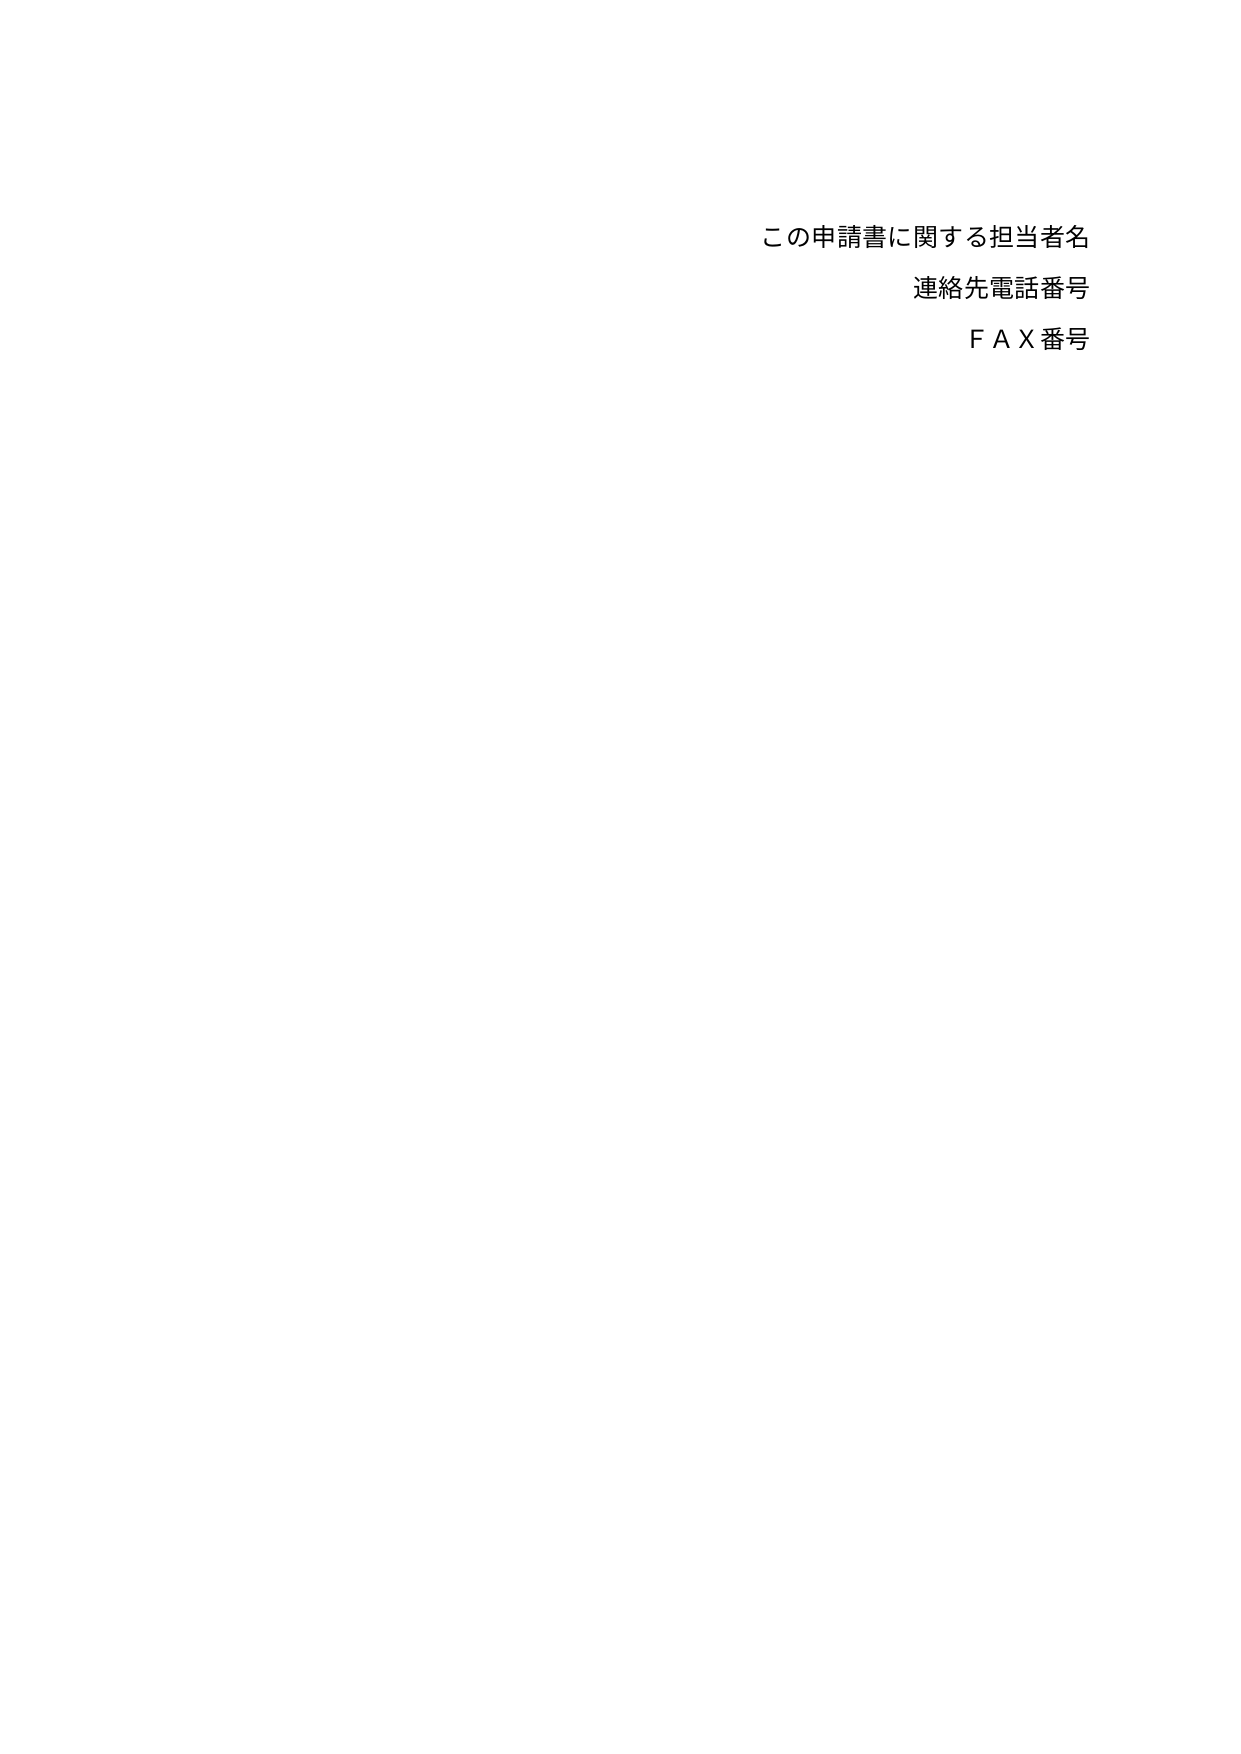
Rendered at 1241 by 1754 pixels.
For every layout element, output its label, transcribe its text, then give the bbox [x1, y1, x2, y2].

text 連絡先電話番号 [379, 261, 1091, 312]
text ＦＡＸ番号 [379, 312, 1091, 364]
text この申請書に関する担当者名 [303, 209, 1091, 261]
